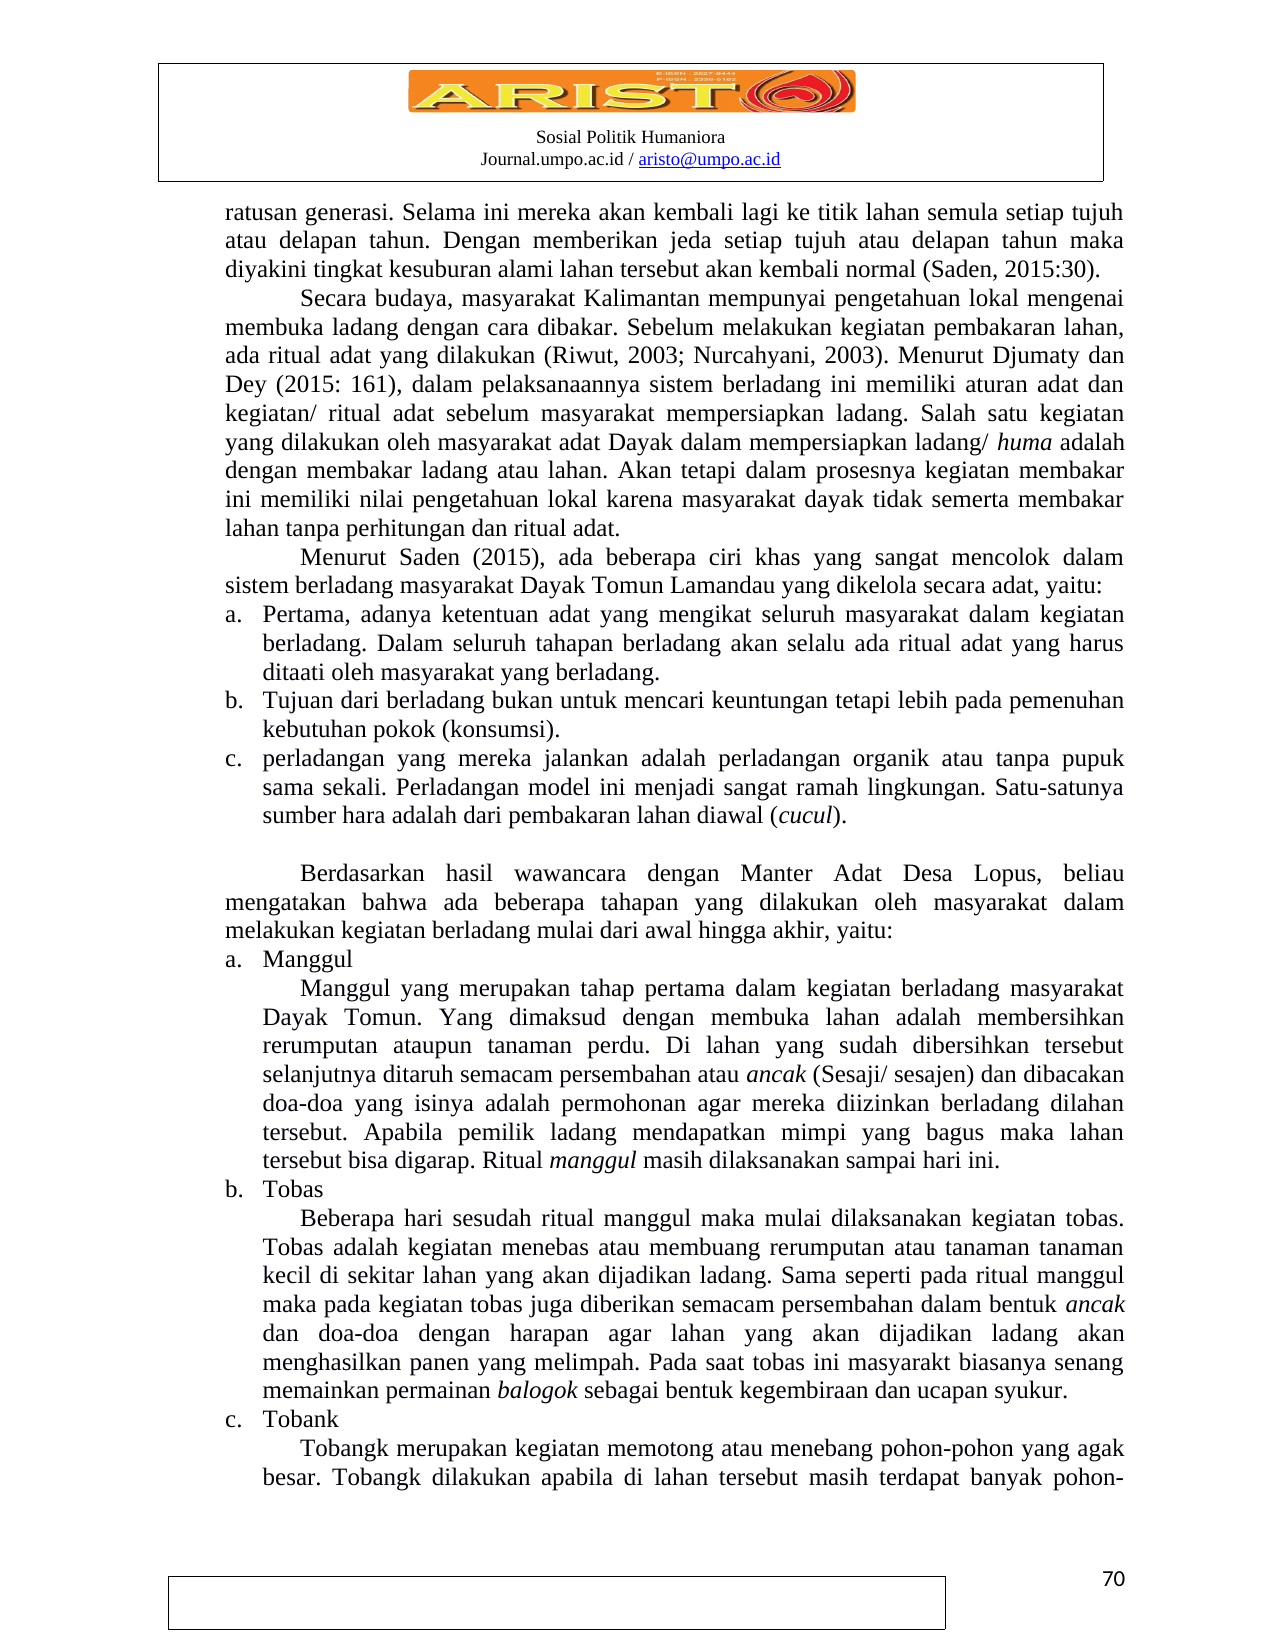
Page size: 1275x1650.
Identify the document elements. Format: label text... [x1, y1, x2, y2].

list Berdasarkan hasil wawancara dengan Manter Adat Desa Lopus, beliau mengatakan bahwa ada beberapa tahapan yang dilakukan oleh masyarakat dalam melakukan kegiatan berladang mulai dari awal hingga akhir, yaitu: [225, 858, 1125, 944]
picture [408, 70, 856, 113]
text Menurut Saden (2015), ada beberapa ciri khas yang sangat mencolok dalam sistem berladang masyarakat Dayak Tomun Lamandau yang dikelola secara adat, yaitu: [225, 542, 1125, 599]
list Beberapa hari sesudah ritual manggul maka mulai dilaksanakan kegiatan tobas. Tobas adalah kegiatan menebas atau membuang rerumputan atau tanaman tanaman kecil di sekitar lahan yang akan dijadikan ladang. Sama seperti pada ritual manggul maka pada kegiatan tobas juga diberikan semacam persembahan dalam bentuk ancak dan doa-doa dengan harapan agar lahan yang akan dijadikan ladang akan menghasilkan panen yang melimpah. Pada saat tobas ini masyarakt biasanya senang memainkan permainan balogok sebagai bentuk kegembiraan dan ucapan syukur. [262, 1203, 1125, 1404]
list Manggul [225, 944, 1125, 973]
list Tobank [225, 1404, 1125, 1433]
list Tobas [225, 1174, 1125, 1203]
list Manggul yang merupakan tahap pertama dalam kegiatan berladang masyarakat Dayak Tomun. Yang dimaksud dengan membuka lahan adalah membersihkan rerumputan ataupun tanaman perdu. Di lahan yang sudah dibersihkan tersebut selanjutnya ditaruh semacam persembahan atau ancak (Sesaji/ sesajen) dan dibacakan doa-doa yang isinya adalah permohonan agar mereka diizinkan berladang dilahan tersebut. Apabila pemilik ladang mendapatkan mimpi yang bagus maka lahan tersebut bisa digarap. Ritual manggul masih dilaksanakan sampai hari ini. [262, 973, 1125, 1174]
list perladangan yang mereka jalankan adalah perladangan organik atau tanpa pupuk sama sekali. Perladangan model ini menjadi sangat ramah lingkungan. Satu-satunya sumber hara adalah dari pembakaran lahan diawal (cucul). [225, 743, 1125, 829]
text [225, 197, 1125, 283]
list Pertama, adanya ketentuan adat yang mengikat seluruh masyarakat dalam kegiatan berladang. Dalam seluruh tahapan berladang akan selalu ada ritual adat yang harus ditaati oleh masyarakat yang berladang. [225, 599, 1125, 685]
list Tujuan dari berladang bukan untuk mencari keuntungan tetapi lebih pada pemenuhan kebutuhan pokok (konsumsi). [225, 685, 1125, 743]
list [262, 1433, 1125, 1490]
text Secara budaya, masyarakat Kalimantan mempunyai pengetahuan lokal mengenai membuka ladang dengan cara dibakar. Sebelum melakukan kegiatan pembakaran lahan, ada ritual adat yang dilakukan (Riwut, 2003; Nurcahyani, 2003). Menurut Djumaty dan Dey (2015: 161), dalam pelaksanaannya sistem berladang ini memiliki aturan adat dan kegiatan/ ritual adat sebelum masyarakat mempersiapkan ladang. Salah satu kegiatan yang dilakukan oleh masyarakat adat Dayak dalam mempersiapkan ladang/ huma adalah dengan membakar ladang atau lahan. Akan tetapi dalam prosesnya kegiatan membakar ini memiliki nilai pengetahuan lokal karena masyarakat dayak tidak semerta membakar lahan tanpa perhitungan dan ritual adat. [225, 283, 1125, 542]
